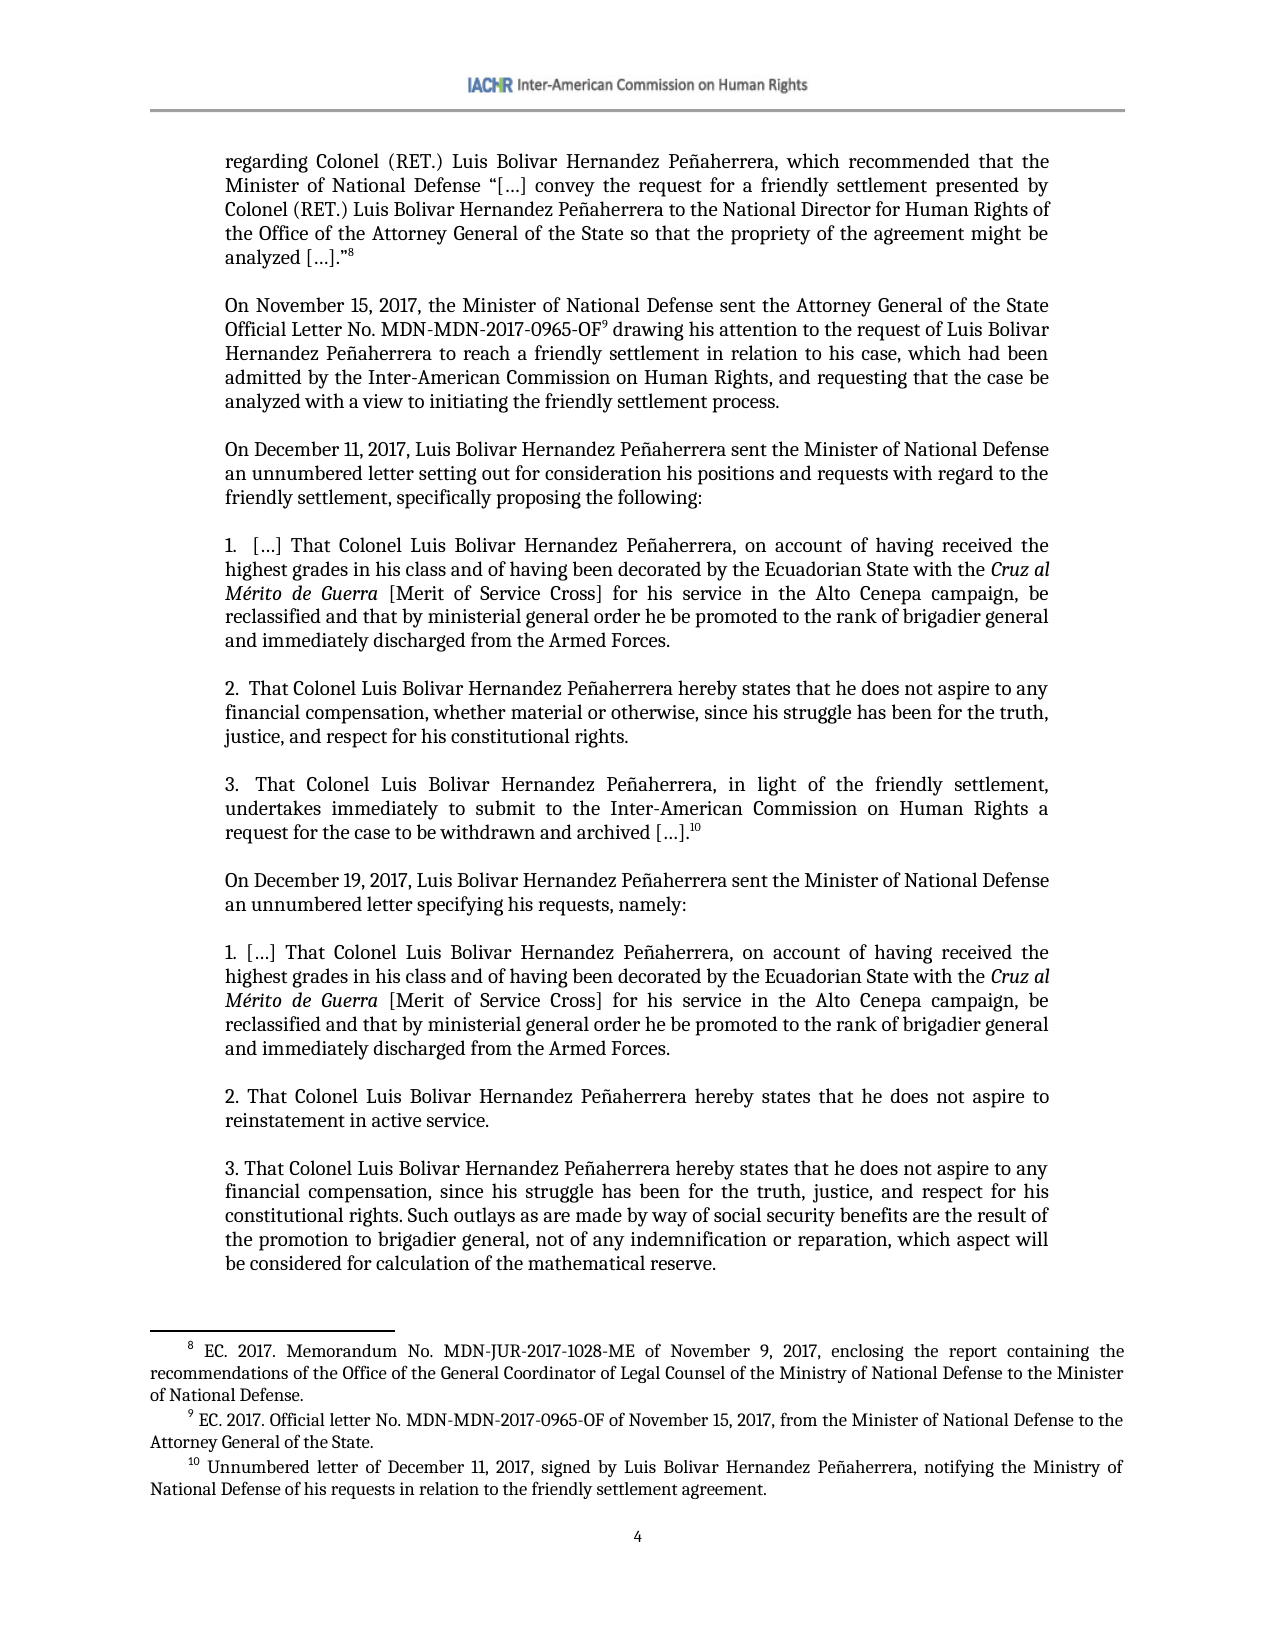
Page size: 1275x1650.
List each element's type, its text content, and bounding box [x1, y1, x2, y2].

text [225, 150, 1050, 270]
list That Colonel Luis Bolivar Hernandez Peñaherrera, in light of the friendly settlement, undertakes immediately to submit to the Inter-American Commission on Human Rights a request for the case to be withdrawn and archived […]. [225, 773, 1050, 845]
text On December 11, 2017, Luis Bolivar Hernandez Peñaherrera sent the Minister of National Defense an unnumbered letter setting out for consideration his positions and requests with regard to the friendly settlement, specifically proposing the following: [225, 437, 1050, 509]
list That Colonel Luis Bolivar Hernandez Peñaherrera hereby states that he does not aspire to reinstatement in active service. [225, 1084, 1050, 1132]
list […] That Colonel Luis Bolivar Hernandez Peñaherrera, on account of having received the highest grades in his class and of having been decorated by the Ecuadorian State with the Cruz al Mérito de Guerra [Merit of Service Cross] for his service in the Alto Cenepa campaign, be reclassified and that by ministerial general order he be promoted to the rank of brigadier general and immediately discharged from the Armed Forces. [225, 533, 1050, 653]
picture [456, 75, 819, 95]
text On December 19, 2017, Luis Bolivar Hernandez Peñaherrera sent the Minister of National Defense an unnumbered letter specifying his requests, namely: [225, 869, 1050, 917]
list […] That Colonel Luis Bolivar Hernandez Peñaherrera, on account of having received the highest grades in his class and of having been decorated by the Ecuadorian State with the Cruz al Mérito de Guerra [Merit of Service Cross] for his service in the Alto Cenepa campaign, be reclassified and that by ministerial general order he be promoted to the rank of brigadier general and immediately discharged from the Armed Forces. [225, 941, 1050, 1060]
text On November 15, 2017, the Minister of National Defense sent the Attorney General of the State Official Letter No. MDN-MDN-2017-0965-OF drawing his attention to the request of Luis Bolivar Hernandez Peñaherrera to reach a friendly settlement in relation to his case, which had been admitted by the Inter-American Commission on Human Rights, and requesting that the case be analyzed with a view to initiating the friendly settlement process. [225, 294, 1050, 413]
list That Colonel Luis Bolivar Hernandez Peñaherrera hereby states that he does not aspire to any financial compensation, since his struggle has been for the truth, justice, and respect for his constitutional rights. Such outlays as are made by way of social security benefits are the result of the promotion to brigadier general, not of any indemnification or reparation, which aspect will be considered for calculation of the mathematical reserve. [225, 1156, 1050, 1276]
list That Colonel Luis Bolivar Hernandez Peñaherrera hereby states that he does not aspire to any financial compensation, whether material or otherwise, since his struggle has been for the truth, justice, and respect for his constitutional rights. [225, 677, 1050, 749]
